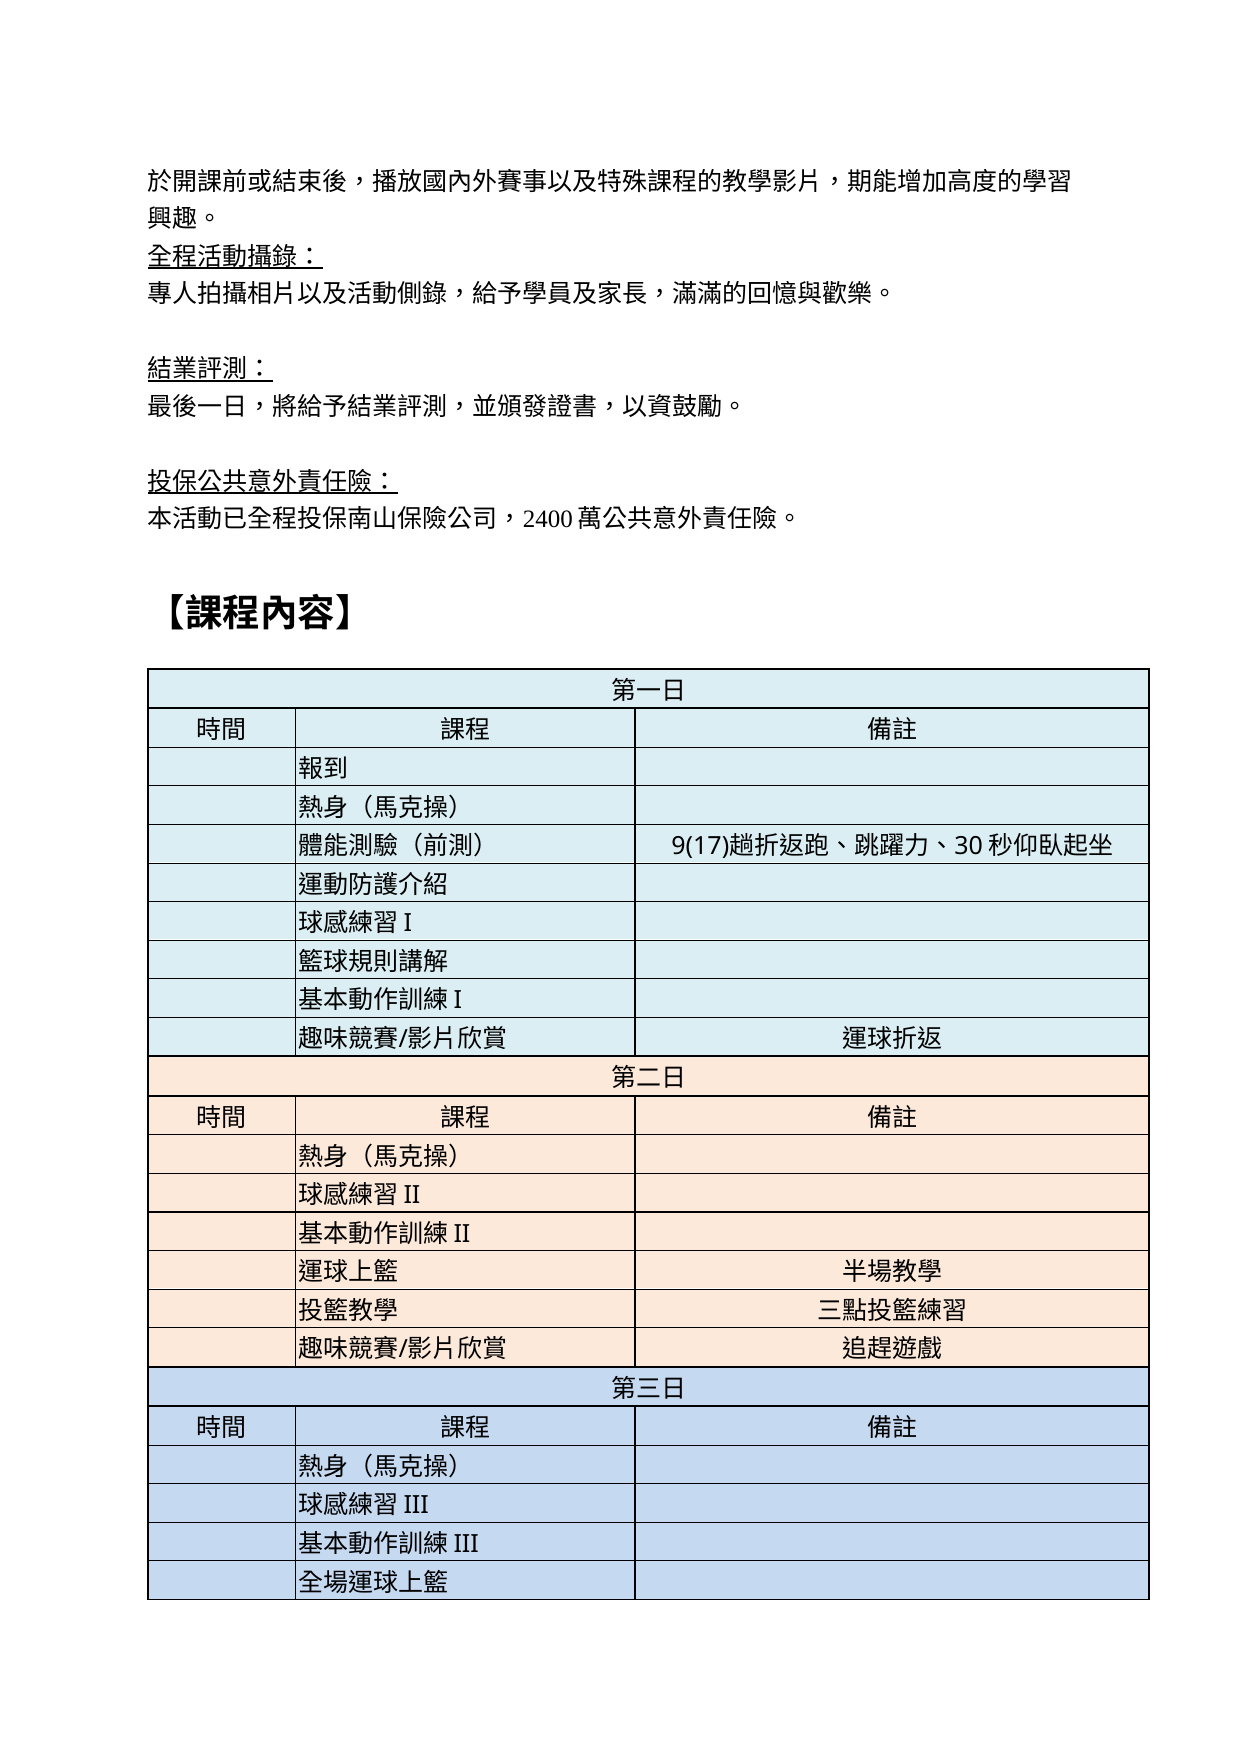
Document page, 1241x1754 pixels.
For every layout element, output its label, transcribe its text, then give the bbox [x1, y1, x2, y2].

table_cell [149, 1174, 295, 1211]
table_cell [149, 1561, 295, 1599]
table_cell 趣味競賽/影片欣賞 [296, 1018, 634, 1055]
table_cell [149, 1446, 295, 1483]
table_cell 運動防護介紹 [296, 864, 634, 901]
table_cell 趣味競賽/影片欣賞 [296, 1328, 634, 1366]
table_cell [149, 748, 295, 785]
table_cell [149, 1018, 295, 1055]
table_cell [149, 1484, 295, 1522]
table_cell [636, 1135, 1148, 1173]
subtitle 【課程內容】 [148, 573, 1092, 648]
table_cell [636, 1174, 1148, 1211]
table_cell [636, 748, 1148, 785]
text 投保公共意外責任險： 本活動已全程投保南山保險公司，2400萬公共意外責任險。 [148, 461, 1092, 536]
table_cell 基本動作訓練II [296, 1213, 634, 1250]
table_cell 課程 [296, 1407, 634, 1445]
table_cell 備註 [636, 709, 1148, 747]
table_cell [636, 902, 1148, 939]
table_cell 備註 [636, 1407, 1148, 1445]
table_cell [149, 1290, 295, 1327]
table_cell 課程 [296, 1097, 634, 1134]
table_cell [636, 1523, 1148, 1560]
table_cell [636, 1561, 1148, 1599]
table_cell 報到 [296, 748, 634, 785]
table_cell [149, 979, 295, 1017]
table_cell [149, 786, 295, 824]
table_cell 時間 [149, 709, 295, 747]
table_cell [149, 1523, 295, 1560]
table_cell 課程 [296, 709, 634, 747]
table_cell [149, 1135, 295, 1173]
table_cell [149, 1213, 295, 1250]
table_cell 體能測驗（前測） [296, 825, 634, 862]
table_cell 追趕遊戲 [636, 1328, 1148, 1366]
table_cell 備註 [636, 1097, 1148, 1134]
text 最後一日，將給予結業評測，並頒發證書，以資鼓勵。 [148, 386, 1092, 423]
table_cell [149, 902, 295, 939]
table_cell 基本動作訓練I [296, 979, 634, 1017]
table_cell 時間 [149, 1407, 295, 1445]
table_cell 熱身（馬克操） [296, 1135, 634, 1173]
table_cell 籃球規則講解 [296, 941, 634, 978]
table_cell [149, 941, 295, 978]
table_cell 球感練習I [296, 902, 634, 939]
table_cell 球感練習II [296, 1174, 634, 1211]
table_cell 時間 [149, 1097, 295, 1134]
table_cell [636, 979, 1148, 1017]
table_cell [149, 825, 295, 862]
text 結業評測： [148, 348, 1092, 386]
text 全程活動攝錄： 專人拍攝相片以及活動側錄，給予學員及家長，滿滿的回憶與歡樂。 [148, 236, 1092, 311]
table_cell 半場教學 [636, 1251, 1148, 1288]
table_cell 運球折返 [636, 1018, 1148, 1055]
table_cell [636, 864, 1148, 901]
table_cell [149, 1251, 295, 1288]
table_cell 三點投籃練習 [636, 1290, 1148, 1327]
table_cell 全場運球上籃 [296, 1561, 634, 1599]
table_cell 運球上籃 [296, 1251, 634, 1288]
table_header 第一日 [149, 670, 1148, 707]
table_cell 第二日 [149, 1057, 1148, 1095]
table_cell [636, 786, 1148, 824]
table_cell 9(17)趟折返跑、跳躍力、30秒仰臥起坐 [636, 825, 1148, 862]
table_cell [636, 1484, 1148, 1522]
table_cell 熱身（馬克操） [296, 786, 634, 824]
table_cell [636, 1446, 1148, 1483]
table_cell [149, 864, 295, 901]
text 於開課前或結束後，播放國內外賽事以及特殊課程的教學影片，期能增加高度的學習興趣。 [148, 161, 1092, 236]
table_cell [149, 1328, 295, 1366]
table_cell 基本動作訓練III [296, 1523, 634, 1560]
table_cell [636, 941, 1148, 978]
table_cell 投籃教學 [296, 1290, 634, 1327]
table_cell 球感練習III [296, 1484, 634, 1522]
table_cell [636, 1213, 1148, 1250]
table_cell 熱身（馬克操） [296, 1446, 634, 1483]
table_cell 第三日 [149, 1368, 1148, 1405]
